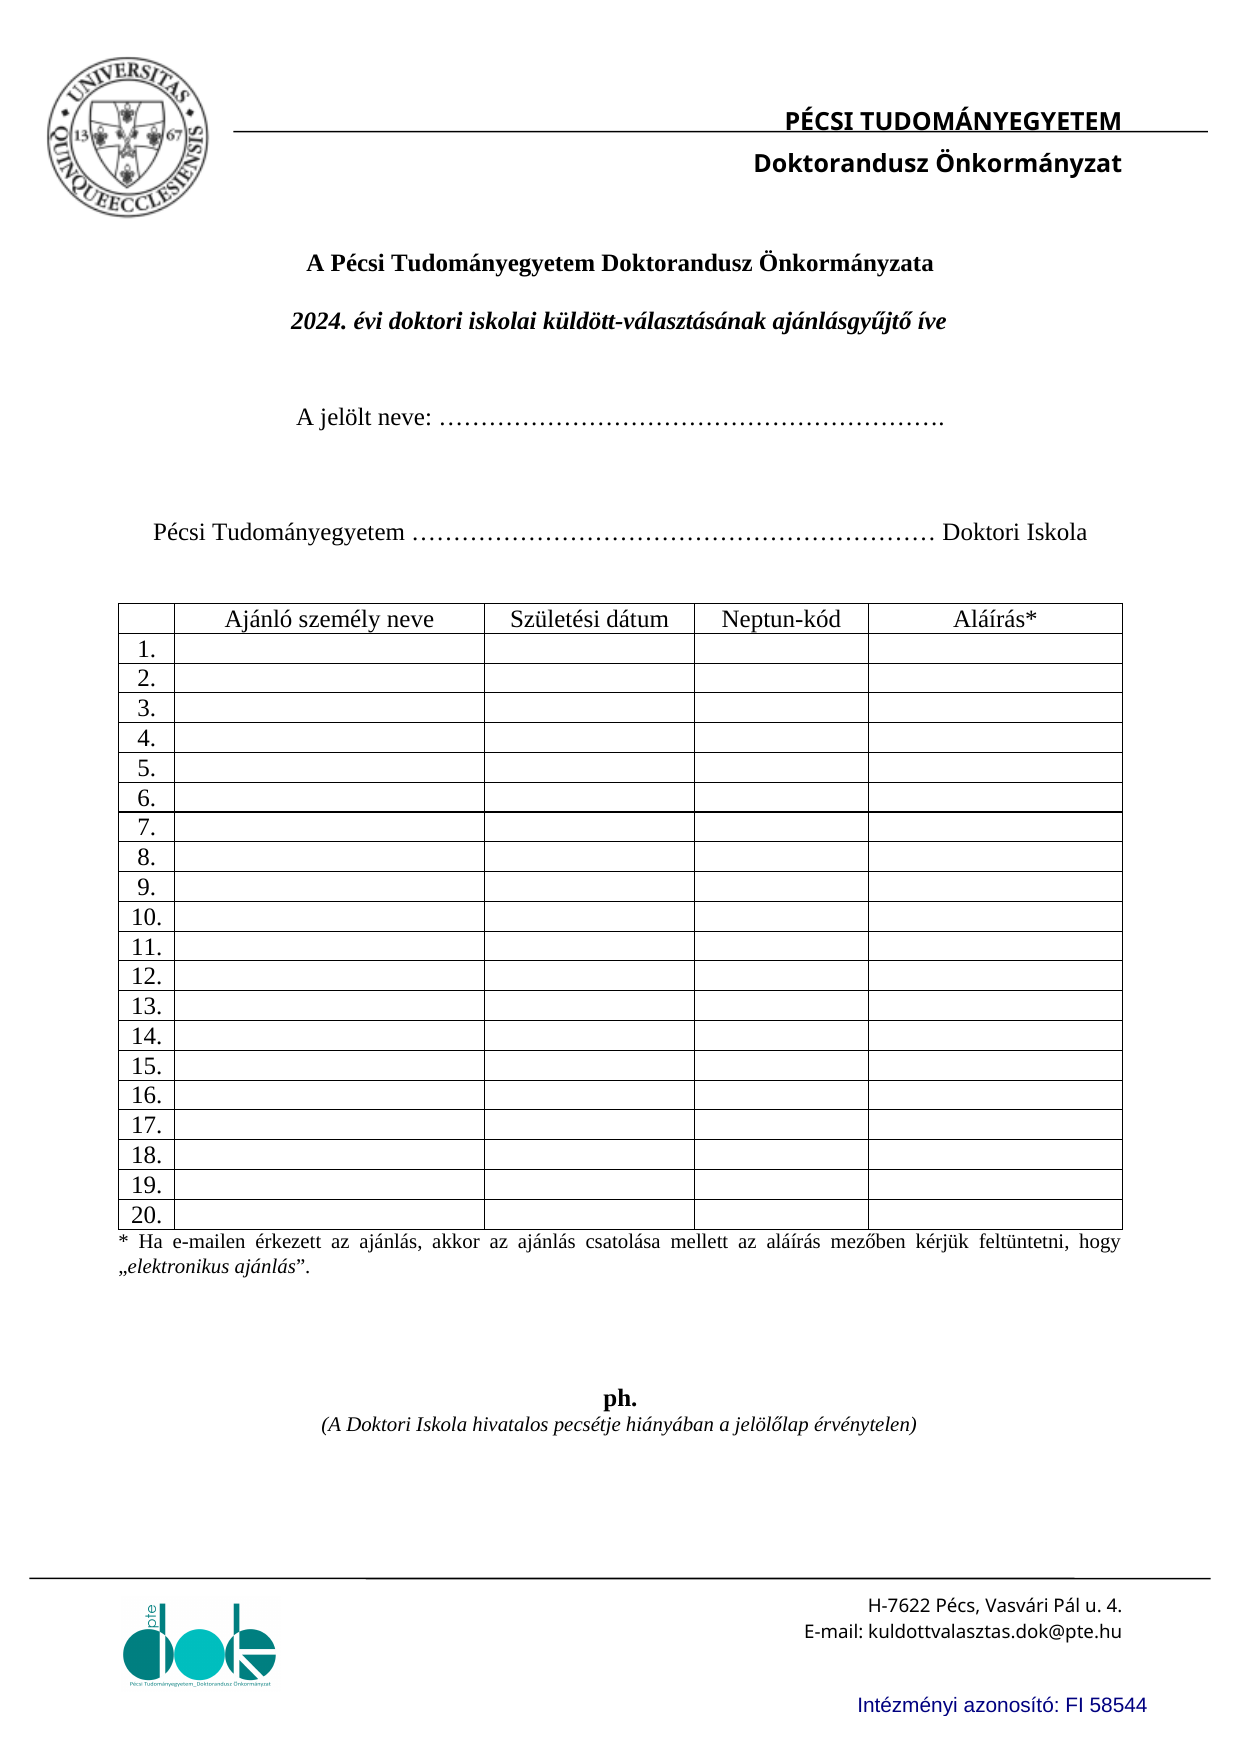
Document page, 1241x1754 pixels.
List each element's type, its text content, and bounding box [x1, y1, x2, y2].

table_cell 6. [119, 783, 174, 811]
table_header [119, 604, 174, 633]
table_cell [485, 1110, 694, 1139]
table_cell [485, 932, 694, 960]
table_cell [695, 1021, 868, 1050]
table_cell [485, 723, 694, 752]
table_cell [695, 961, 868, 990]
table_cell [695, 723, 868, 752]
table_cell 13. [119, 991, 174, 1020]
table_cell [869, 723, 1122, 752]
table_cell [175, 1110, 484, 1139]
table_cell [485, 961, 694, 990]
table_cell [485, 1051, 694, 1079]
table_cell 16. [119, 1081, 174, 1109]
table_cell [485, 1170, 694, 1199]
text Pécsi Tudományegyetem ……………………………………………………… Doktori Iskola [118, 517, 1122, 545]
table_cell [175, 783, 484, 811]
table_cell 14. [119, 1021, 174, 1050]
text ph. [118, 1383, 1122, 1412]
table_cell [695, 1051, 868, 1079]
table_cell [695, 1170, 868, 1199]
table_cell [175, 723, 484, 752]
table_cell [695, 902, 868, 931]
table_cell [485, 753, 694, 782]
table_cell [485, 664, 694, 692]
table_cell [175, 961, 484, 990]
table_cell [175, 753, 484, 782]
table_cell [695, 1110, 868, 1139]
table_cell 17. [119, 1110, 174, 1139]
table_cell [869, 1140, 1122, 1169]
table_cell [869, 872, 1122, 901]
table_cell [695, 813, 868, 841]
table_cell [175, 664, 484, 692]
table_cell [485, 1200, 694, 1228]
table_cell 2. [119, 664, 174, 692]
table_cell [485, 1021, 694, 1050]
text * Ha e-mailen érkezett az ajánlás, akkor az ajánlás csatolása mellett az aláírás mezőben kérjük feltüntetni, hogy „elektronikus ajánlás”. [118, 1230, 1122, 1278]
text A jelölt neve: ……………………………………………………. [118, 402, 1122, 430]
table_cell 8. [119, 842, 174, 871]
table_cell [175, 932, 484, 960]
table_cell [175, 1081, 484, 1109]
table_cell [869, 753, 1122, 782]
table_cell [869, 1110, 1122, 1139]
table_cell [175, 872, 484, 901]
table_cell [175, 842, 484, 871]
text (A Doktori Iskola hivatalos pecsétje hiányában a jelölőlap érvénytelen) [118, 1412, 1122, 1436]
table_cell [695, 872, 868, 901]
table_cell [869, 1021, 1122, 1050]
table_cell [175, 1021, 484, 1050]
table_header Ajánló személy neve [175, 604, 484, 633]
table_cell [695, 932, 868, 960]
table_cell [485, 842, 694, 871]
table_cell 1. [119, 634, 174, 662]
table_cell [869, 902, 1122, 931]
table_cell [175, 1170, 484, 1199]
table_cell [695, 753, 868, 782]
table_cell [869, 991, 1122, 1020]
table_cell [175, 1051, 484, 1079]
table_cell [485, 783, 694, 811]
table_cell [869, 1170, 1122, 1199]
text 2024. évi doktori iskolai küldött-választásának ajánlásgyűjtő íve [118, 306, 1122, 334]
picture [121, 1596, 281, 1692]
table_cell 18. [119, 1140, 174, 1169]
table_cell [695, 634, 868, 662]
table_cell [869, 634, 1122, 662]
table_cell 3. [119, 693, 174, 722]
table_cell [695, 1081, 868, 1109]
table_cell [869, 961, 1122, 990]
table_cell [485, 634, 694, 662]
table_cell [485, 991, 694, 1020]
table_cell [485, 813, 694, 841]
table_cell [869, 842, 1122, 871]
table_cell [695, 842, 868, 871]
table_cell [175, 813, 484, 841]
table_cell [869, 783, 1122, 811]
table_header Aláírás* [869, 604, 1122, 633]
table_cell [175, 902, 484, 931]
table_cell 5. [119, 753, 174, 782]
table_cell [485, 902, 694, 931]
table_cell [175, 1200, 484, 1228]
table_cell 4. [119, 723, 174, 752]
table_cell [869, 1081, 1122, 1109]
table_cell 11. [119, 932, 174, 960]
table_cell 15. [119, 1051, 174, 1079]
table_cell [869, 693, 1122, 722]
table_cell [869, 813, 1122, 841]
table_header Születési dátum [485, 604, 694, 633]
table_cell [695, 1200, 868, 1228]
table_cell [485, 1140, 694, 1169]
table_cell [869, 932, 1122, 960]
table_cell [695, 1140, 868, 1169]
table_cell 9. [119, 872, 174, 901]
text A Pécsi Tudományegyetem Doktorandusz Önkormányzata [118, 248, 1122, 277]
table_cell [695, 783, 868, 811]
table_cell 10. [119, 902, 174, 931]
table_cell [175, 693, 484, 722]
table_cell [869, 1051, 1122, 1079]
table_cell 19. [119, 1170, 174, 1199]
table_cell [175, 634, 484, 662]
table_cell [695, 664, 868, 692]
table_cell 7. [119, 813, 174, 841]
table_cell [485, 872, 694, 901]
table_cell [695, 991, 868, 1020]
table_cell 20. [119, 1200, 174, 1228]
table_cell 12. [119, 961, 174, 990]
table_cell [175, 991, 484, 1020]
table_cell [485, 693, 694, 722]
table_cell [869, 664, 1122, 692]
table_header Neptun-kód [695, 604, 868, 633]
table_cell [869, 1200, 1122, 1228]
table_cell [485, 1081, 694, 1109]
table_cell [695, 693, 868, 722]
table_cell [175, 1140, 484, 1169]
